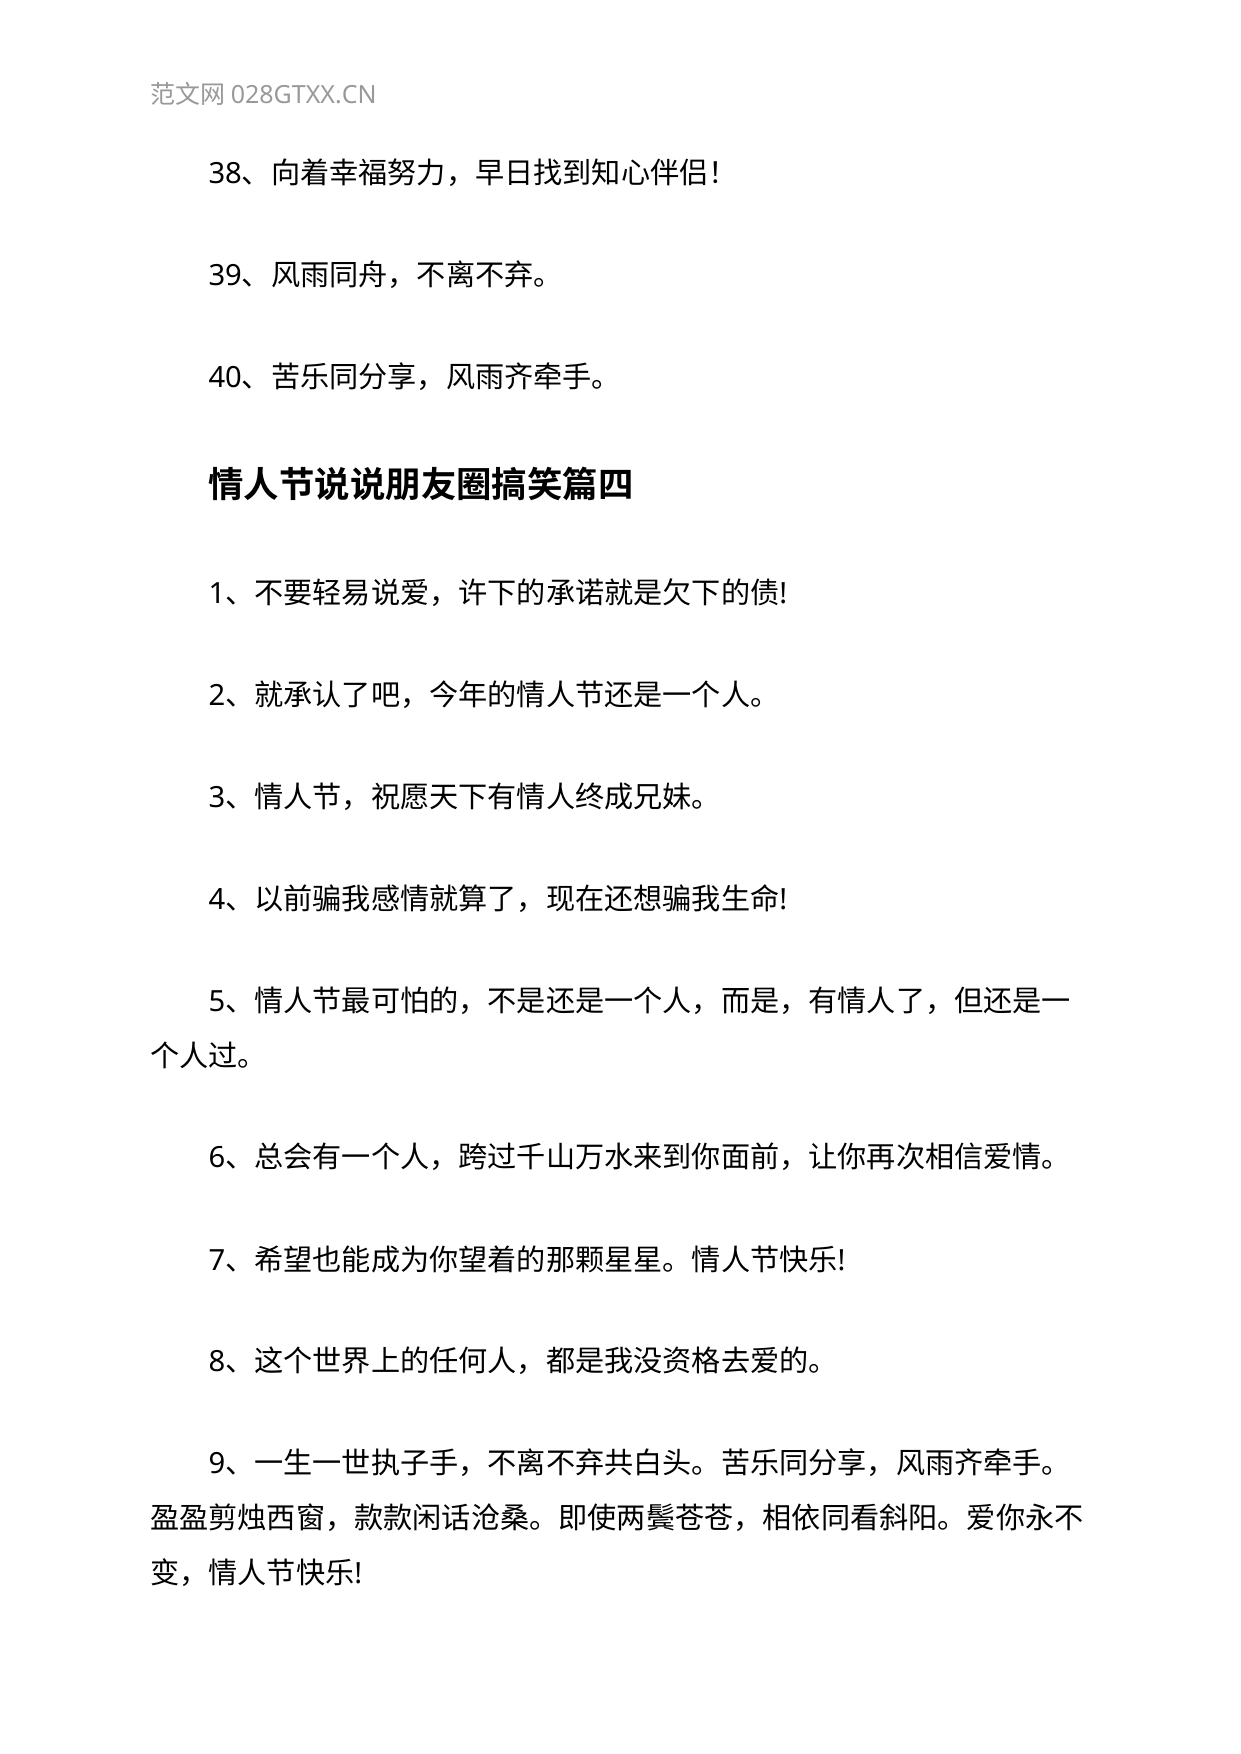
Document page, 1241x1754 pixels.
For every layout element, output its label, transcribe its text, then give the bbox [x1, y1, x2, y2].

text 39、风雨同舟，不离不弃。 [150, 252, 1090, 294]
text 3、情人节，祝愿天下有情人终成兄妹。 [150, 773, 1090, 816]
text 4、以前骗我感情就算了，现在还想骗我生命! [150, 875, 1090, 918]
text 40、苦乐同分享，风雨齐牵手。 [150, 354, 1090, 396]
text 情人节说说朋友圈搞笑篇四 [150, 456, 1090, 507]
text 7、希望也能成为你望着的那颗星星。情人节快乐! [150, 1236, 1090, 1278]
text 5、情人节最可怕的，不是还是一个人，而是，有情人了，但还是一个人过。 [150, 977, 1090, 1074]
text 9、一生一世执子手，不离不弃共白头。苦乐同分享，风雨齐牵手。盈盈剪烛西窗，款款闲话沧桑。即使两鬓苍苍，相依同看斜阳。爱你永不变，情人节快乐! [150, 1440, 1090, 1592]
text 6、总会有一个人，跨过千山万水来到你面前，让你再次相信爱情。 [150, 1134, 1090, 1176]
text 38、向着幸福努力，早日找到知心伴侣！ [150, 150, 1090, 192]
text 2、就承认了吧，今年的情人节还是一个人。 [150, 671, 1090, 714]
text 8、这个世界上的任何人，都是我没资格去爱的。 [150, 1338, 1090, 1380]
text 1、不要轻易说爱，许下的承诺就是欠下的债! [150, 569, 1090, 612]
